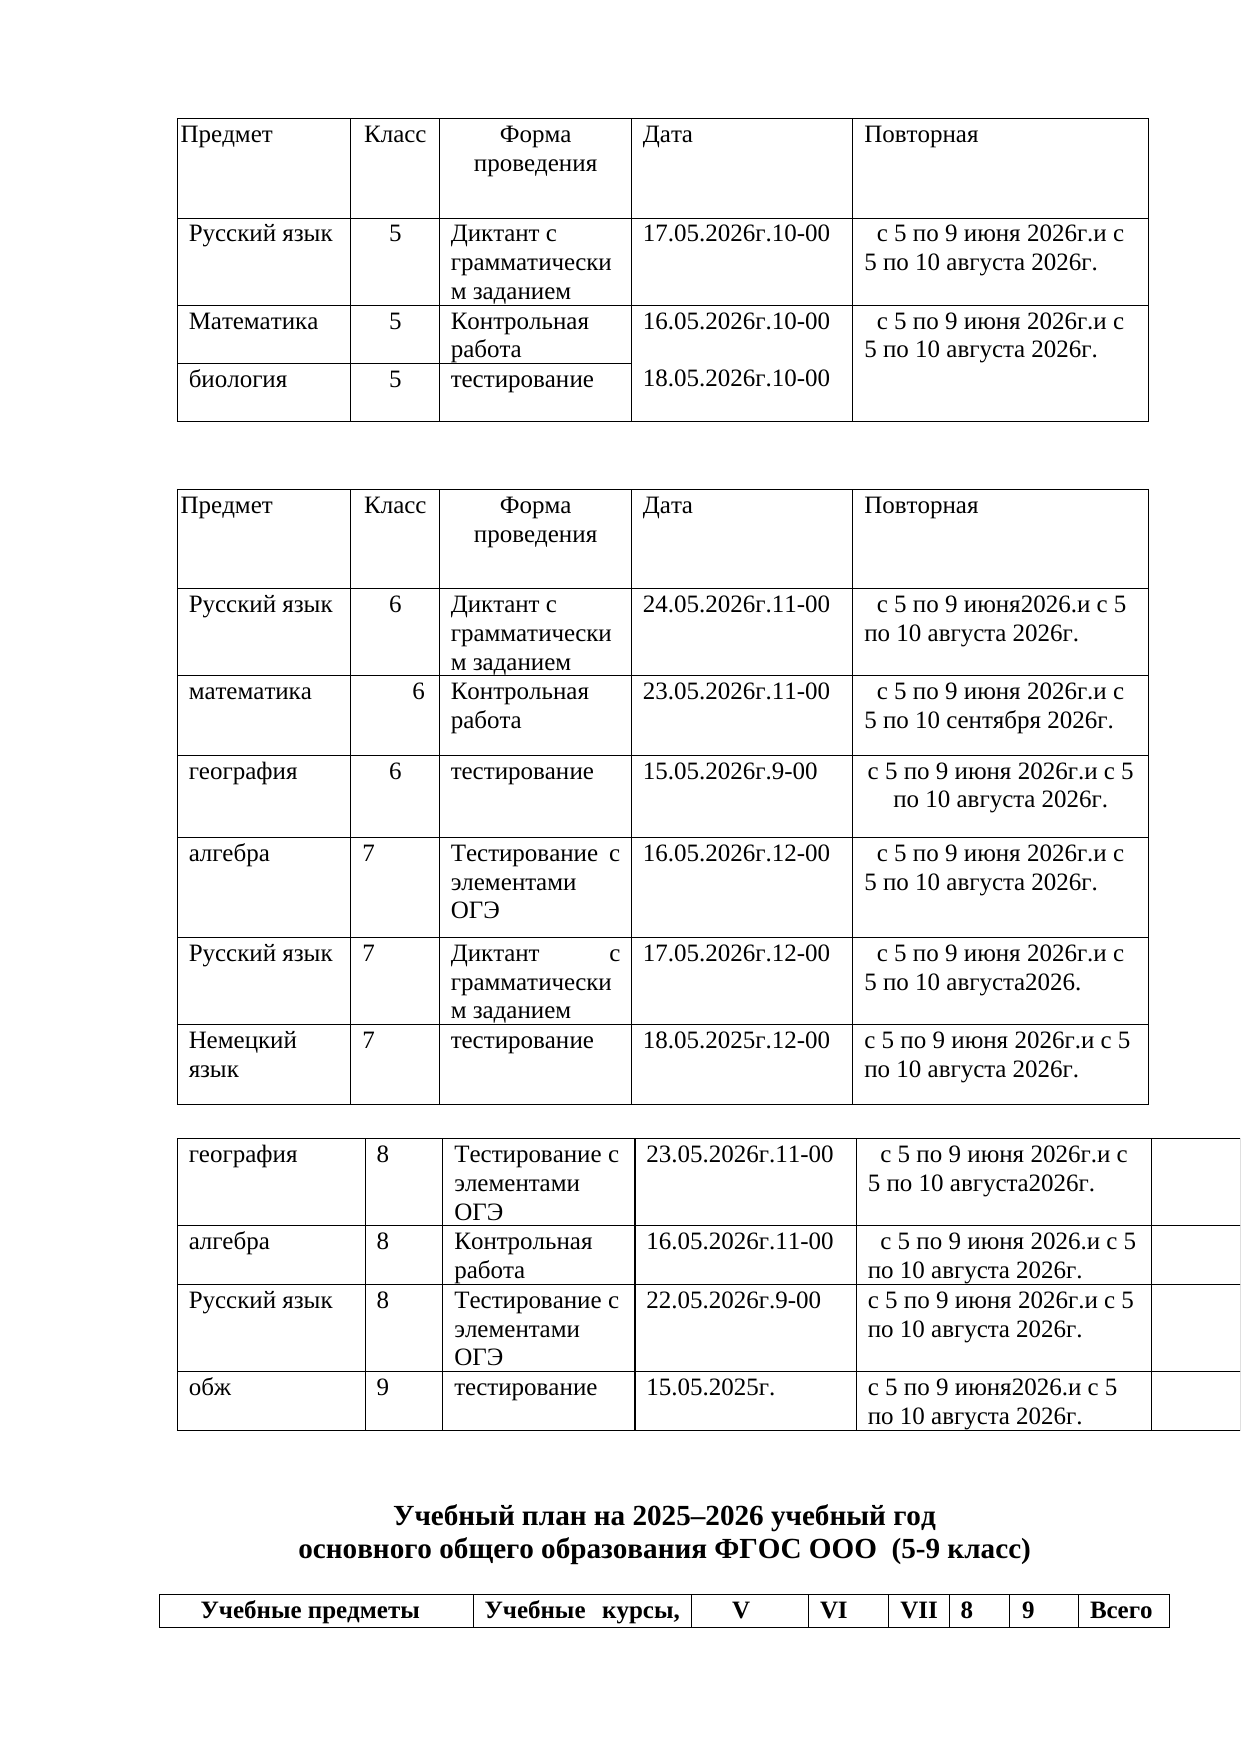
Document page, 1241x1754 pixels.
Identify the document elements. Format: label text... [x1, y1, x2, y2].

table_cell с 5 по 9 июня 2026г.и с 5 по 10 августа 2026г. [853, 219, 1148, 305]
table_cell 16.05.2026г.12-00 [632, 838, 852, 937]
table_cell Диктант с грамматическим заданием [440, 219, 631, 305]
table_header Повторная [853, 119, 1148, 217]
table_header 9 [1010, 1595, 1078, 1627]
table_cell с 5 по 9 июня 2026г.и с 5 по 10 августа 2026г. [853, 1025, 1148, 1103]
table_cell Диктант с грамматическим заданием [440, 589, 631, 675]
table_cell 15.05.2025г. [636, 1372, 856, 1430]
text Учебный план на 2025–2026 учебный год [177, 1498, 1152, 1531]
table_cell Русский язык [178, 938, 350, 1024]
table_cell с 5 по 9 июня2026.и с 5 по 10 августа 2026г. [857, 1372, 1151, 1430]
table_cell 7 [351, 1025, 439, 1103]
table_cell 5 [351, 306, 439, 363]
table_cell алгебра [178, 838, 350, 937]
table_cell Контрольная работа [440, 306, 631, 363]
text основного общего образования ФГОС ООО (5-9 класс) [177, 1531, 1152, 1565]
table_cell география [178, 756, 350, 837]
table_cell 7 [351, 938, 439, 1024]
table_cell с 5 по 9 июня2026.и с 5 по 10 августа 2026г. [853, 589, 1148, 675]
table_cell Русский язык [178, 219, 350, 305]
table_header Форма проведения [440, 490, 631, 588]
table_header Дата [632, 490, 852, 588]
table_cell Немецкий язык [178, 1025, 350, 1103]
table_cell с 5 по 9 июня 2026г.и с 5 по 10 августа2026. [853, 938, 1148, 1024]
table_cell математика [178, 676, 350, 755]
table_header VI [809, 1595, 888, 1627]
table_cell Диктант с грамматическим заданием [440, 938, 631, 1024]
table_header Предмет [178, 119, 350, 217]
table_cell 23.05.2026г.11-00 [632, 676, 852, 755]
table_cell Контрольная работа [443, 1226, 634, 1284]
table_cell тестирование [440, 756, 631, 837]
table_cell тестирование [440, 364, 631, 421]
table_cell Тестирование с элементами ОГЭ [440, 838, 631, 937]
table_cell 16.05.2026г.11-00 [636, 1226, 856, 1284]
table_header 8 [950, 1595, 1009, 1627]
table_cell Русский язык [178, 1285, 365, 1371]
table_header Класс [351, 119, 439, 217]
table_cell 17.05.2026г.10-00 [632, 219, 852, 305]
table_cell биология [178, 364, 350, 421]
table_cell 9 [366, 1372, 442, 1430]
table_cell алгебра [178, 1226, 365, 1284]
table_header Предмет [178, 490, 350, 588]
table_cell Математика [178, 306, 350, 363]
table_header Класс [351, 490, 439, 588]
table_cell 22.05.2026г.9-00 [636, 1285, 856, 1371]
table_cell Тестирование с элементами ОГЭ [443, 1285, 634, 1371]
table_header Учебные предметы [160, 1595, 473, 1627]
table_cell 5 [351, 364, 439, 421]
table_cell Контрольная работа [440, 676, 631, 755]
table_header с 5 по 9 июня 2026г.и с 5 по 10 августа2026г. [857, 1139, 1151, 1225]
table_cell 16.05.2026г.10-00 18.05.2026г.10-00 [632, 306, 852, 421]
table_cell с 5 по 9 июня 2026г.и с 5 по 10 августа 2026г. [853, 756, 1148, 837]
table_header 23.05.2026г.11-00 [636, 1139, 856, 1225]
table_header Тестирование с элементами ОГЭ [443, 1139, 634, 1225]
table_header география [178, 1139, 365, 1225]
table_cell Русский язык [178, 589, 350, 675]
table_header Повторная [853, 490, 1148, 588]
table_cell 18.05.2025г.12-00 [632, 1025, 852, 1103]
table_cell 6 [351, 676, 439, 755]
table_header [1152, 1139, 1240, 1225]
table_header Форма проведения [440, 119, 631, 217]
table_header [474, 1595, 691, 1627]
table_cell 5 [351, 219, 439, 305]
table_header Всего [1079, 1595, 1169, 1627]
table_cell тестирование [440, 1025, 631, 1103]
table_cell 17.05.2026г.12-00 [632, 938, 852, 1024]
table_header Дата [632, 119, 852, 217]
table_cell 24.05.2026г.11-00 [632, 589, 852, 675]
table_cell 8 [366, 1226, 442, 1284]
table_cell [1152, 1226, 1240, 1284]
table_cell с 5 по 9 июня 2026г.и с 5 по 10 августа 2026г. [857, 1285, 1151, 1371]
table_cell с 5 по 9 июня 2026г.и с 5 по 10 августа 2026г. [853, 838, 1148, 937]
table_header 8 [366, 1139, 442, 1225]
table_cell 6 [351, 589, 439, 675]
table_cell с 5 по 9 июня 2026г.и с 5 по 10 августа 2026г. [853, 306, 1148, 421]
table_cell с 5 по 9 июня 2026г.и с 5 по 10 сентября 2026г. [853, 676, 1148, 755]
table_cell тестирование [443, 1372, 634, 1430]
table_header VII [889, 1595, 949, 1627]
table_cell [1152, 1285, 1240, 1371]
table_cell [1152, 1372, 1240, 1430]
table_cell 6 [351, 756, 439, 837]
table_cell 8 [366, 1285, 442, 1371]
table_cell 15.05.2026г.9-00 [632, 756, 852, 837]
table_header V [692, 1595, 808, 1627]
table_cell обж [178, 1372, 365, 1430]
table_cell с 5 по 9 июня 2026.и с 5 по 10 августа 2026г. [857, 1226, 1151, 1284]
table_cell 7 [351, 838, 439, 937]
